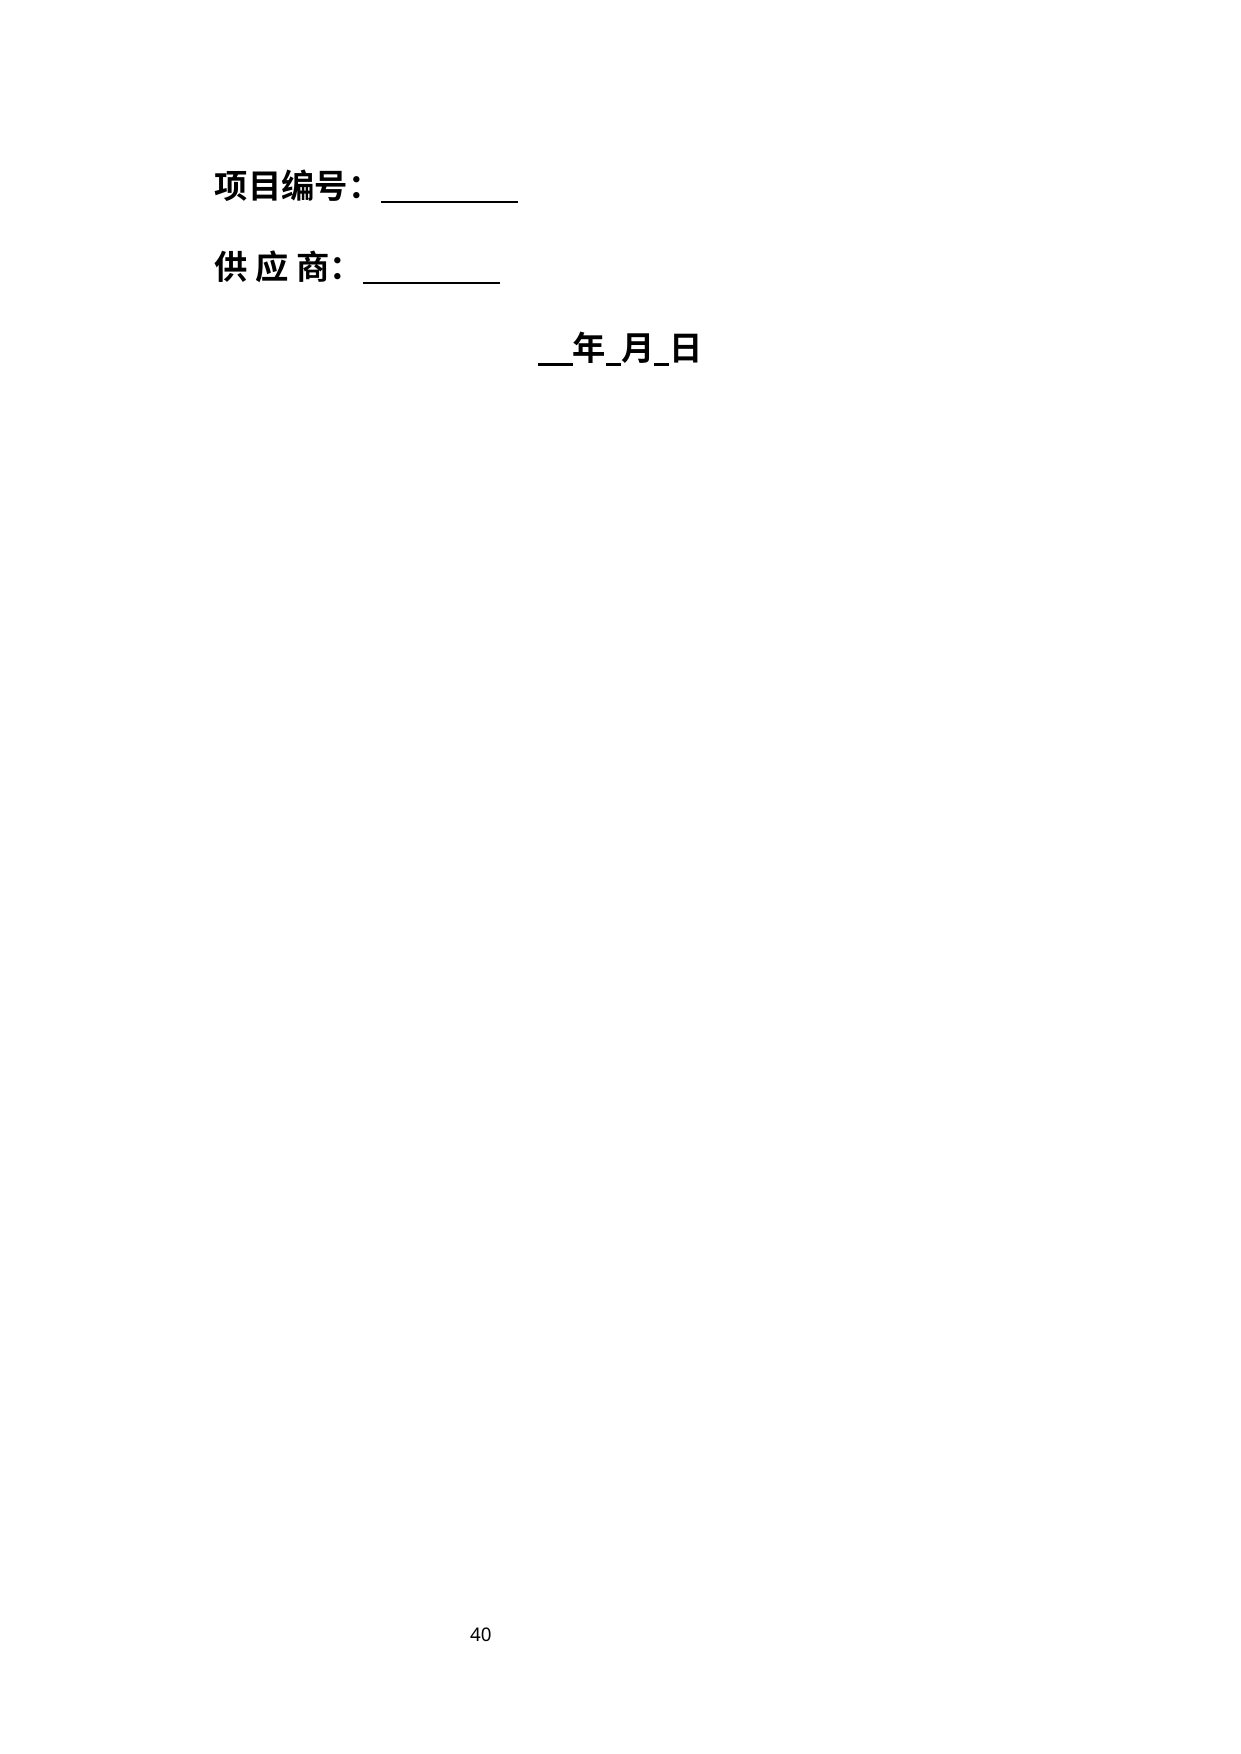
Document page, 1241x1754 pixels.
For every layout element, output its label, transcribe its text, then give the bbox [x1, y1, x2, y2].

text 年 月 日 [148, 313, 1093, 379]
text 供 应 商： [148, 232, 1093, 297]
text 项目编号： [148, 160, 1093, 208]
